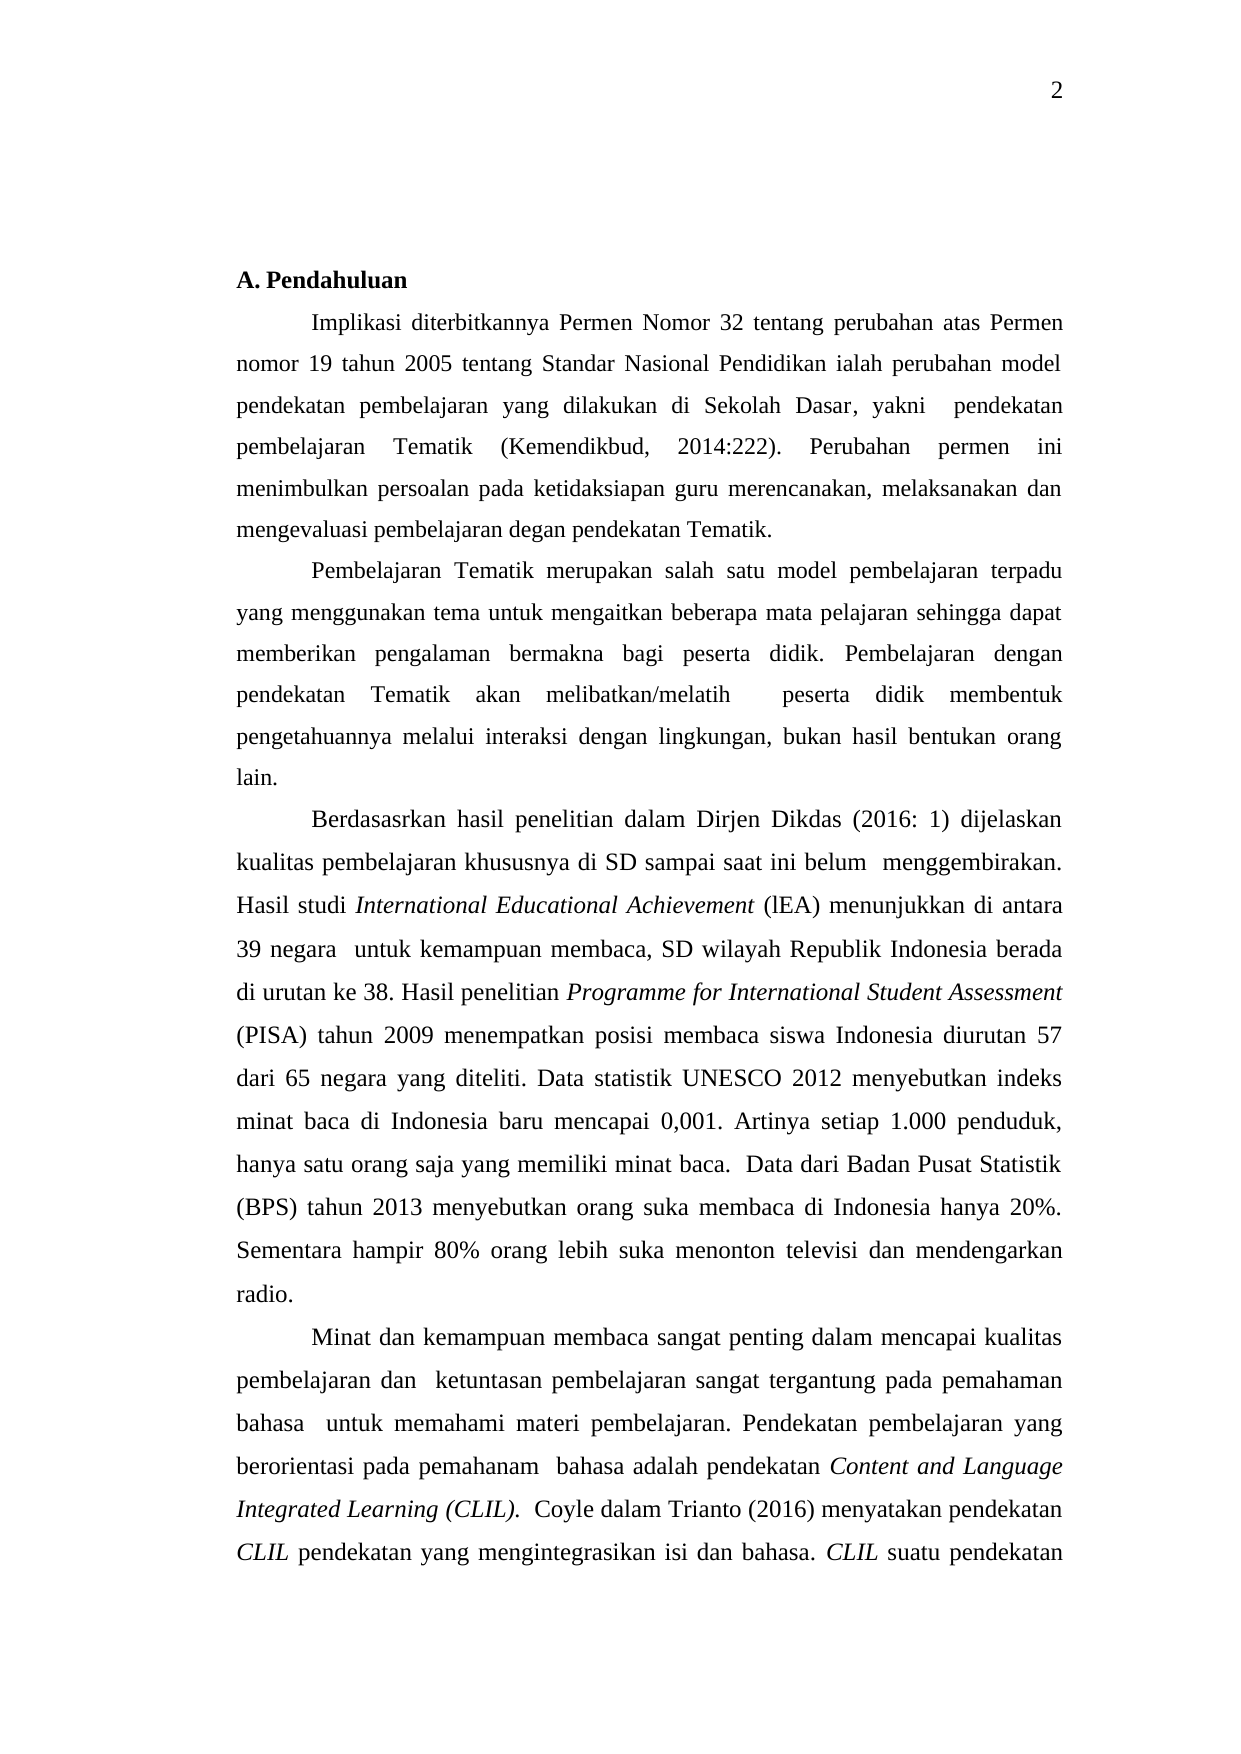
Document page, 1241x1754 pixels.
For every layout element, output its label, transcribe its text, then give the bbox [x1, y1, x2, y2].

title Pendahuluan [236, 265, 1063, 294]
text Berdasasrkan hasil penelitian dalam Dirjen Dikdas (2016: 1) dijelaskan kualitas pembelajaran khususnya di SD sampai saat ini belum menggembirakan. Hasil studi International Educational Achievement (lEA) menunjukkan di antara 39 negara untuk kemampuan membaca, SD wilayah Republik Indonesia berada di urutan ke 38. Hasil penelitian Programme for International Student Assessment (PISA) tahun 2009 menempatkan posisi membaca siswa Indonesia diurutan 57 dari 65 negara yang diteliti. Data statistik UNESCO 2012 menyebutkan indeks minat baca di Indonesia baru mencapai 0,001. Artinya setiap 1.000 penduduk, hanya satu orang saja yang memiliki minat baca. Data dari Badan Pusat Statistik (BPS) tahun 2013 menyebutkan orang suka membaca di Indonesia hanya 20%. Sementara hampir 80% orang lebih suka menonton televisi dan mendengarkan radio. [236, 804, 1063, 1307]
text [236, 1322, 1063, 1566]
text Pembelajaran Tematik merupakan salah satu model pembelajaran terpadu yang menggunakan tema untuk mengaitkan beberapa mata pelajaran sehingga dapat memberikan pengalaman bermakna bagi peserta didik. Pembelajaran dengan pendekatan Tematik akan melibatkan/melatih peserta didik membentuk pengetahuannya melalui interaksi dengan lingkungan, bukan hasil bentukan orang lain. [236, 556, 1063, 791]
text Implikasi diterbitkannya Permen Nomor 32 tentang perubahan atas Permen nomor 19 tahun 2005 tentang Standar Nasional Pendidikan ialah perubahan model pendekatan pembelajaran yang dilakukan di Sekolah Dasar, yakni pendekatan pembelajaran Tematik (Kemendikbud, 2014:222). Perubahan permen ini menimbulkan persoalan pada ketidaksiapan guru merencanakan, melaksanakan dan mengevaluasi pembelajaran degan pendekatan Tematik. [236, 308, 1063, 542]
